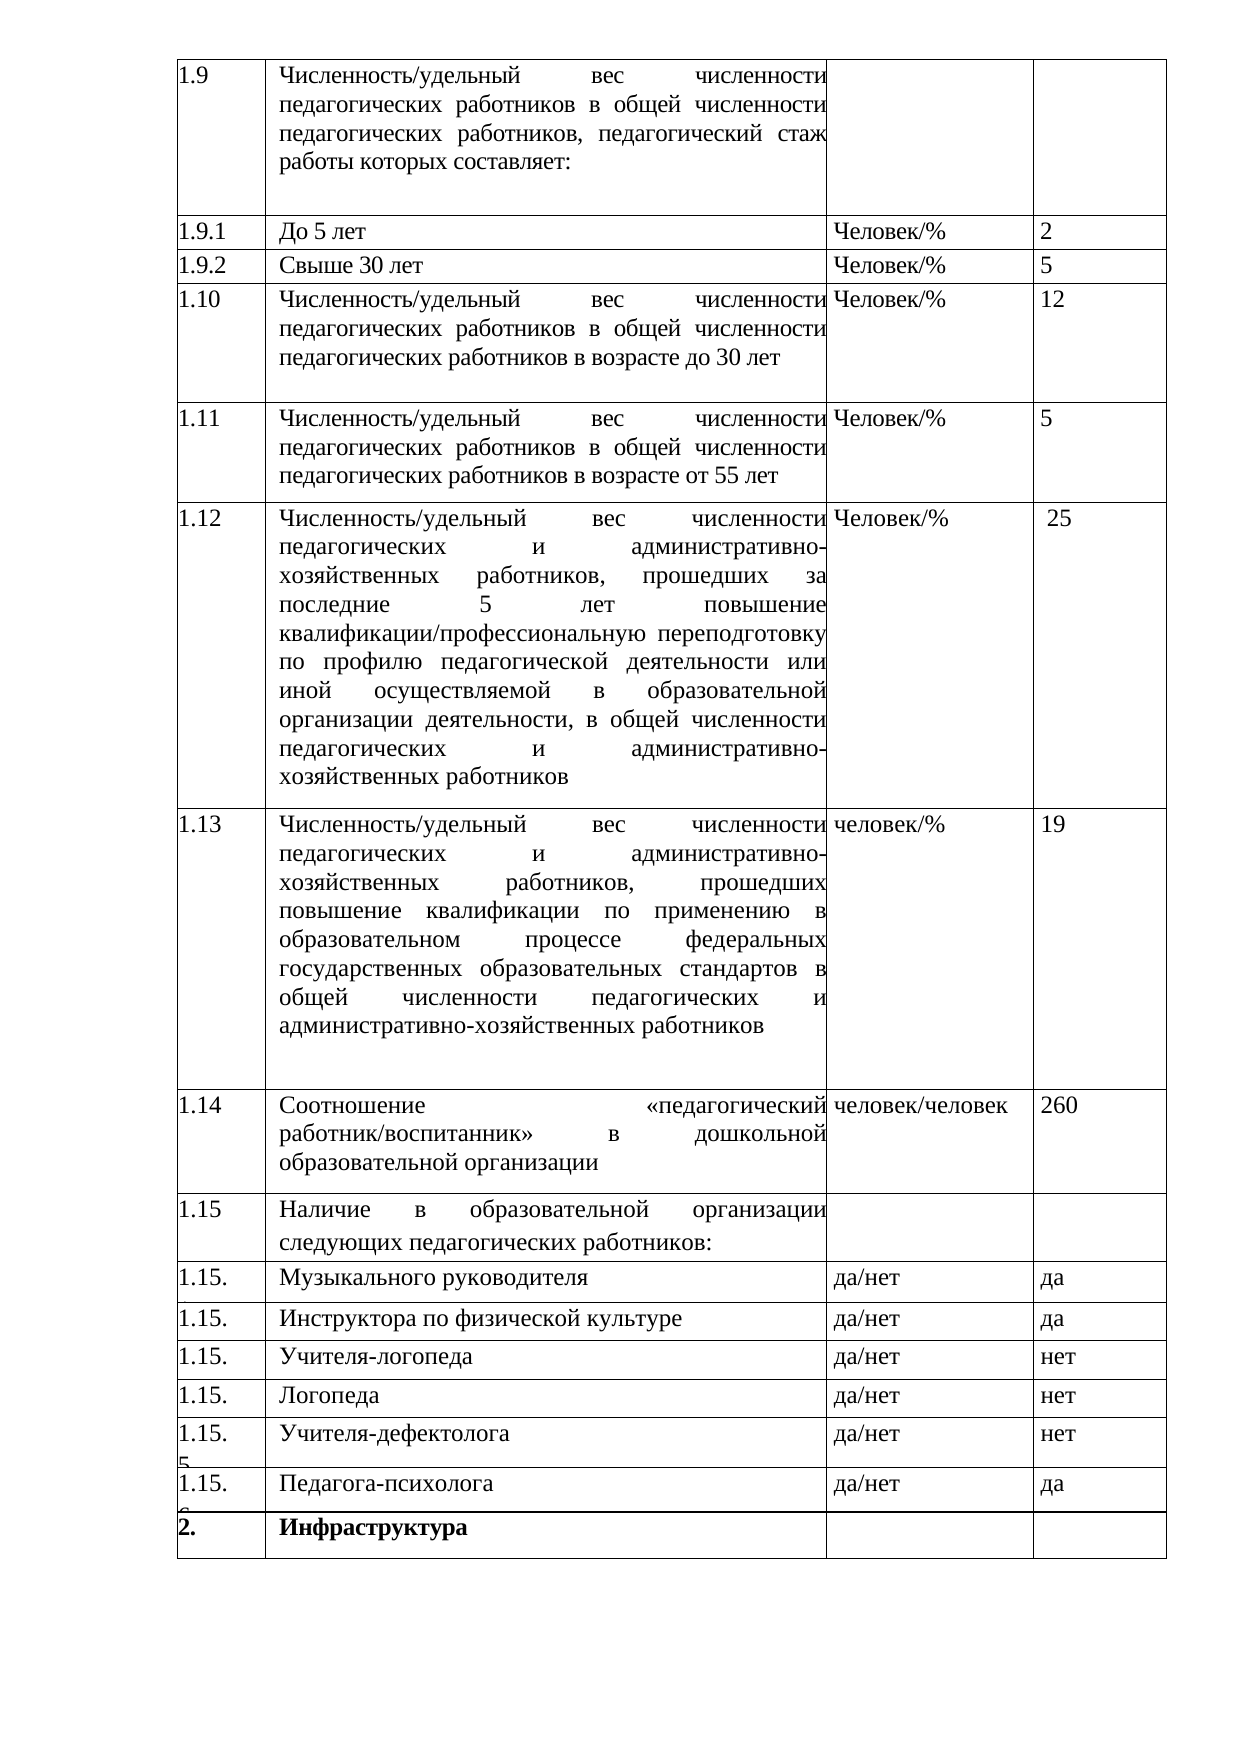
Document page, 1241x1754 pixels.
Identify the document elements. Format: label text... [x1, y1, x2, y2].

table_cell 19 [1034, 809, 1166, 1089]
table_cell Численность/удельный вес численности педагогических и административно-хозяйственных работников, прошедших повышение квалификации по применению в образовательном процессе федеральных государственных образовательных стандартов в общей численности педагогических и административно-хозяйственных работников [266, 809, 826, 1089]
table_cell Человек/% [827, 403, 1033, 502]
table_cell человек/% [827, 809, 1033, 1089]
table_cell да/нет [827, 1380, 1033, 1417]
table_cell 2. [178, 1513, 265, 1557]
table_cell Инфраструктура [266, 1513, 826, 1557]
table_cell 5 [1034, 403, 1166, 502]
table_cell 1.9 [178, 60, 265, 215]
table_cell нет [1034, 1380, 1166, 1417]
table_cell 1.12 [178, 503, 265, 808]
table_cell нет [1034, 1418, 1166, 1467]
table_cell Численность/удельный вес численности педагогических и административно-хозяйственных работников, прошедших за последние 5 лет повышение квалификации/профессиональную переподготовку по профилю педагогической деятельности или иной осуществляемой в образовательной организации деятельности, в общей численности педагогических и административно-хозяйственных работников [266, 503, 826, 808]
table_cell 25 [1034, 503, 1166, 808]
table_cell 1.11 [178, 403, 265, 502]
table_cell [1034, 60, 1166, 215]
table_cell да/нет [827, 1418, 1033, 1467]
table_cell Логопеда [266, 1380, 826, 1417]
table_cell 1.15.4 [178, 1380, 265, 1417]
table_cell Человек/% [827, 216, 1033, 249]
table_cell да/нет [827, 1341, 1033, 1379]
table_cell Численность/удельный вес численности педагогических работников в общей численности педагогических работников в возрасте до 30 лет [266, 284, 826, 402]
table_cell да [1034, 1262, 1166, 1302]
table_cell 1.10 [178, 284, 265, 402]
table_cell Музыкального руководителя [266, 1262, 826, 1302]
table_cell 5 [1034, 250, 1166, 283]
table_cell Учителя-логопеда [266, 1341, 826, 1379]
table_cell нет [1034, 1341, 1166, 1379]
table_cell Свыше 30 лет [266, 250, 826, 283]
table_cell До 5 лет [266, 216, 826, 249]
table_cell 1.13 [178, 809, 265, 1089]
table_cell Учителя-дефектолога [266, 1418, 826, 1467]
table_cell 1.15 [178, 1194, 265, 1261]
table_cell Наличие в образовательной организации следующих педагогических работников: [266, 1194, 826, 1261]
table_cell Численность/удельный вес численности педагогических работников в общей численности педагогических работников, педагогический стаж работы которых составляет: [266, 60, 826, 215]
table_cell 1.15.5 [178, 1418, 265, 1467]
table_cell да/нет [827, 1303, 1033, 1340]
table_cell 2 [1034, 216, 1166, 249]
table_cell [1034, 1513, 1166, 1557]
table_cell 1.15.3 [178, 1341, 265, 1379]
table_cell Человек/% [827, 250, 1033, 283]
table_cell человек/человек [827, 1090, 1033, 1193]
table_cell Человек/% [827, 503, 1033, 808]
table_cell Соотношение «педагогический работник/воспитанник» в дошкольной образовательной организации [266, 1090, 826, 1193]
table_cell 1.15.6 [178, 1468, 265, 1511]
table_cell да/нет [827, 1262, 1033, 1302]
table_cell Инструктора по физической культуре [266, 1303, 826, 1340]
table_cell Численность/удельный вес численности педагогических работников в общей численности педагогических работников в возрасте от 55 лет [266, 403, 826, 502]
table_cell 1.9.2 [178, 250, 265, 283]
table_cell 1.9.1 [178, 216, 265, 249]
table_cell да [1034, 1468, 1166, 1511]
table_cell да [1034, 1303, 1166, 1340]
table_cell 1.15.1 [178, 1262, 265, 1302]
table_cell [1034, 1194, 1166, 1261]
table_cell [827, 1513, 1033, 1557]
table_cell [827, 60, 1033, 215]
table_cell Педагога-психолога [266, 1468, 826, 1511]
table_cell 260 [1034, 1090, 1166, 1193]
table_cell 12 [1034, 284, 1166, 402]
table_cell да/нет [827, 1468, 1033, 1511]
table_cell 1.14 [178, 1090, 265, 1193]
table_cell Человек/% [827, 284, 1033, 402]
table_cell [827, 1194, 1033, 1261]
table_cell 1.15.2 [178, 1303, 265, 1340]
